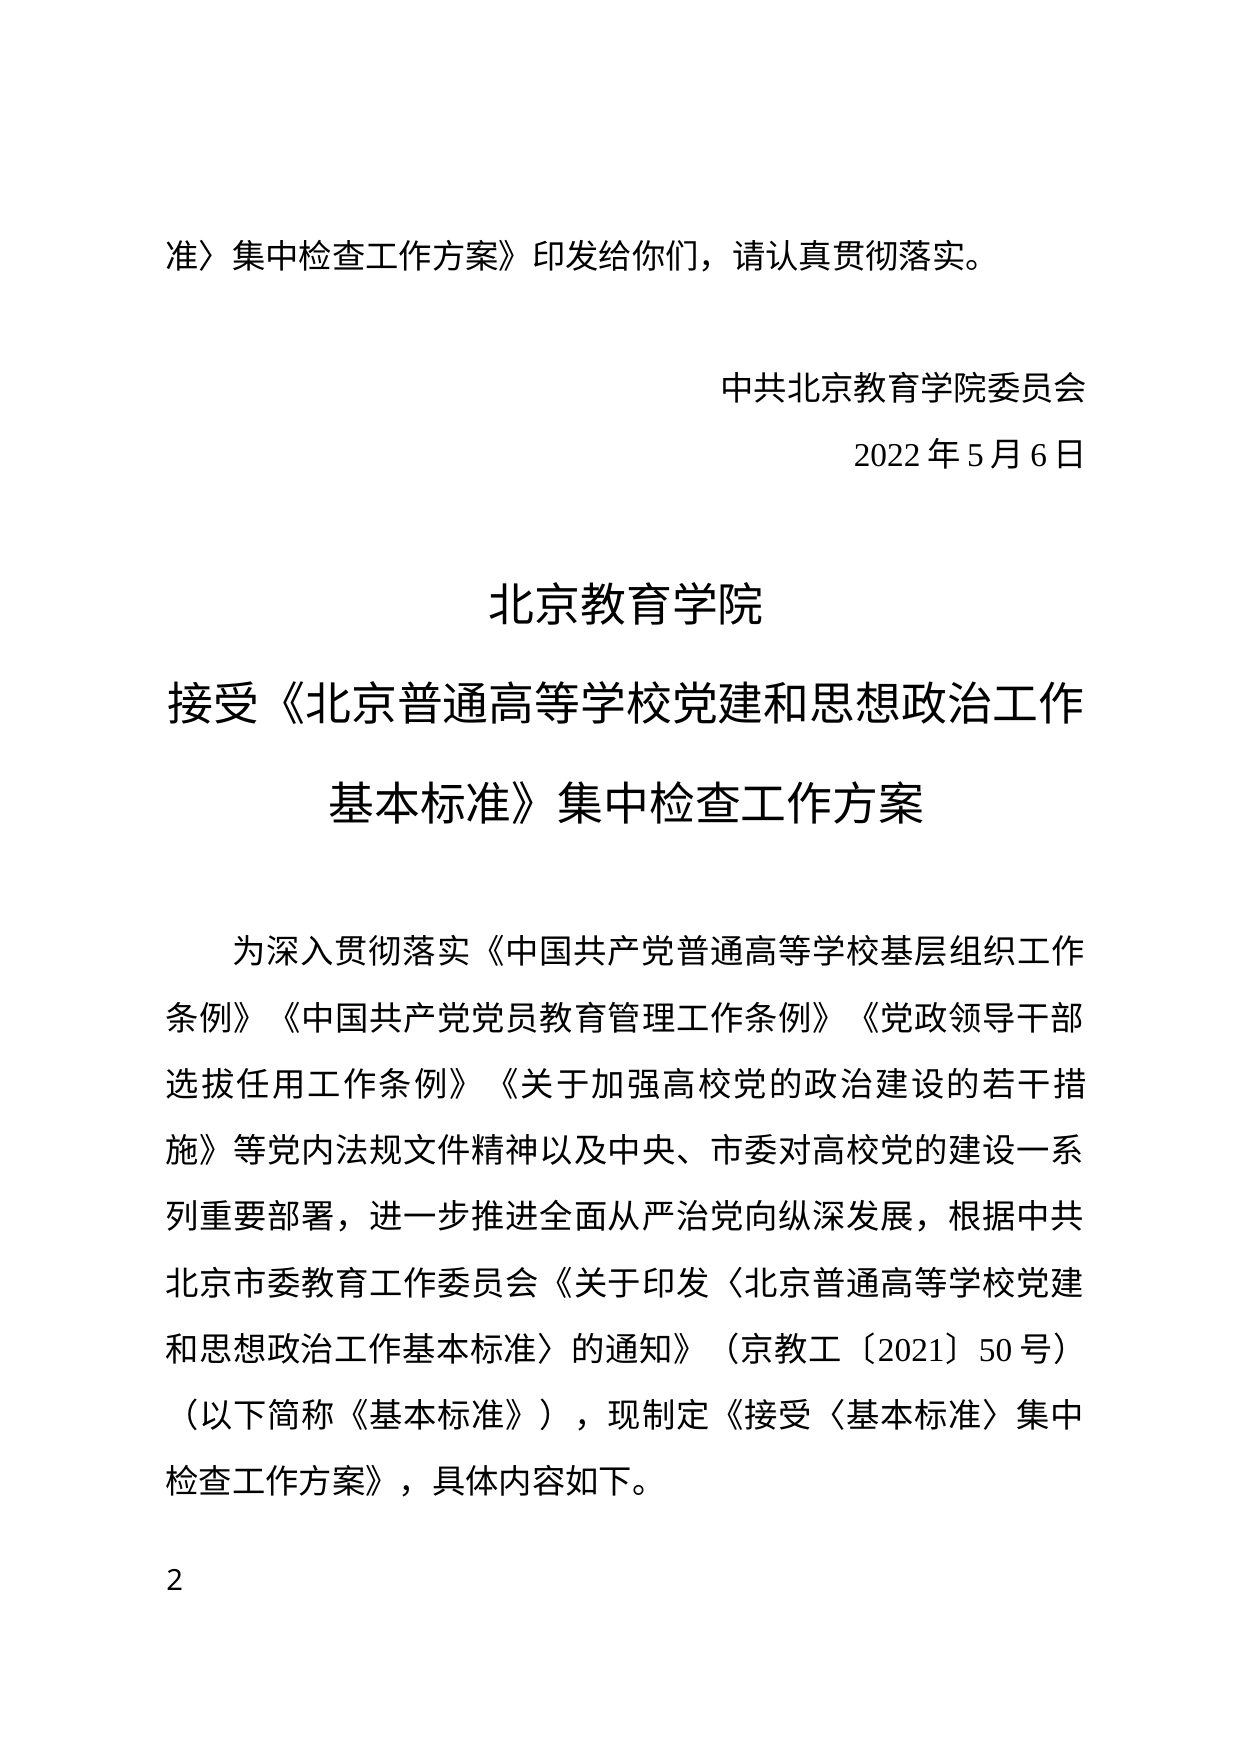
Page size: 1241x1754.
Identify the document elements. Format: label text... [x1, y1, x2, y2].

text 2022年5月6日 [165, 419, 1087, 485]
text 中共北京教育学院委员会 [165, 353, 1087, 419]
text 为深入贯彻落实《中国共产党普通高等学校基层组织工作条例》《中国共产党党员教育管理工作条例》《党政领导干部选拔任用工作条例》《关于加强高校党的政治建设的若干措施》等党内法规文件精神以及中央、市委对高校党的建设一系列重要部署，进一步推进全面从严治党向纵深发展，根据中共北京市委教育工作委员会《关于印发〈北京普通高等学校党建和思想政治工作基本标准〉的通知》（京教工〔2021〕50号）（以下简称《基本标准》），现制定《接受〈基本标准〉集中检查工作方案》，具体内容如下。 [165, 916, 1087, 1512]
text 北京教育学院 [165, 552, 1087, 651]
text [165, 220, 1087, 287]
text 接受《北京普通高等学校党建和思想政治工作基本标准》集中检查工作方案 [165, 651, 1087, 850]
